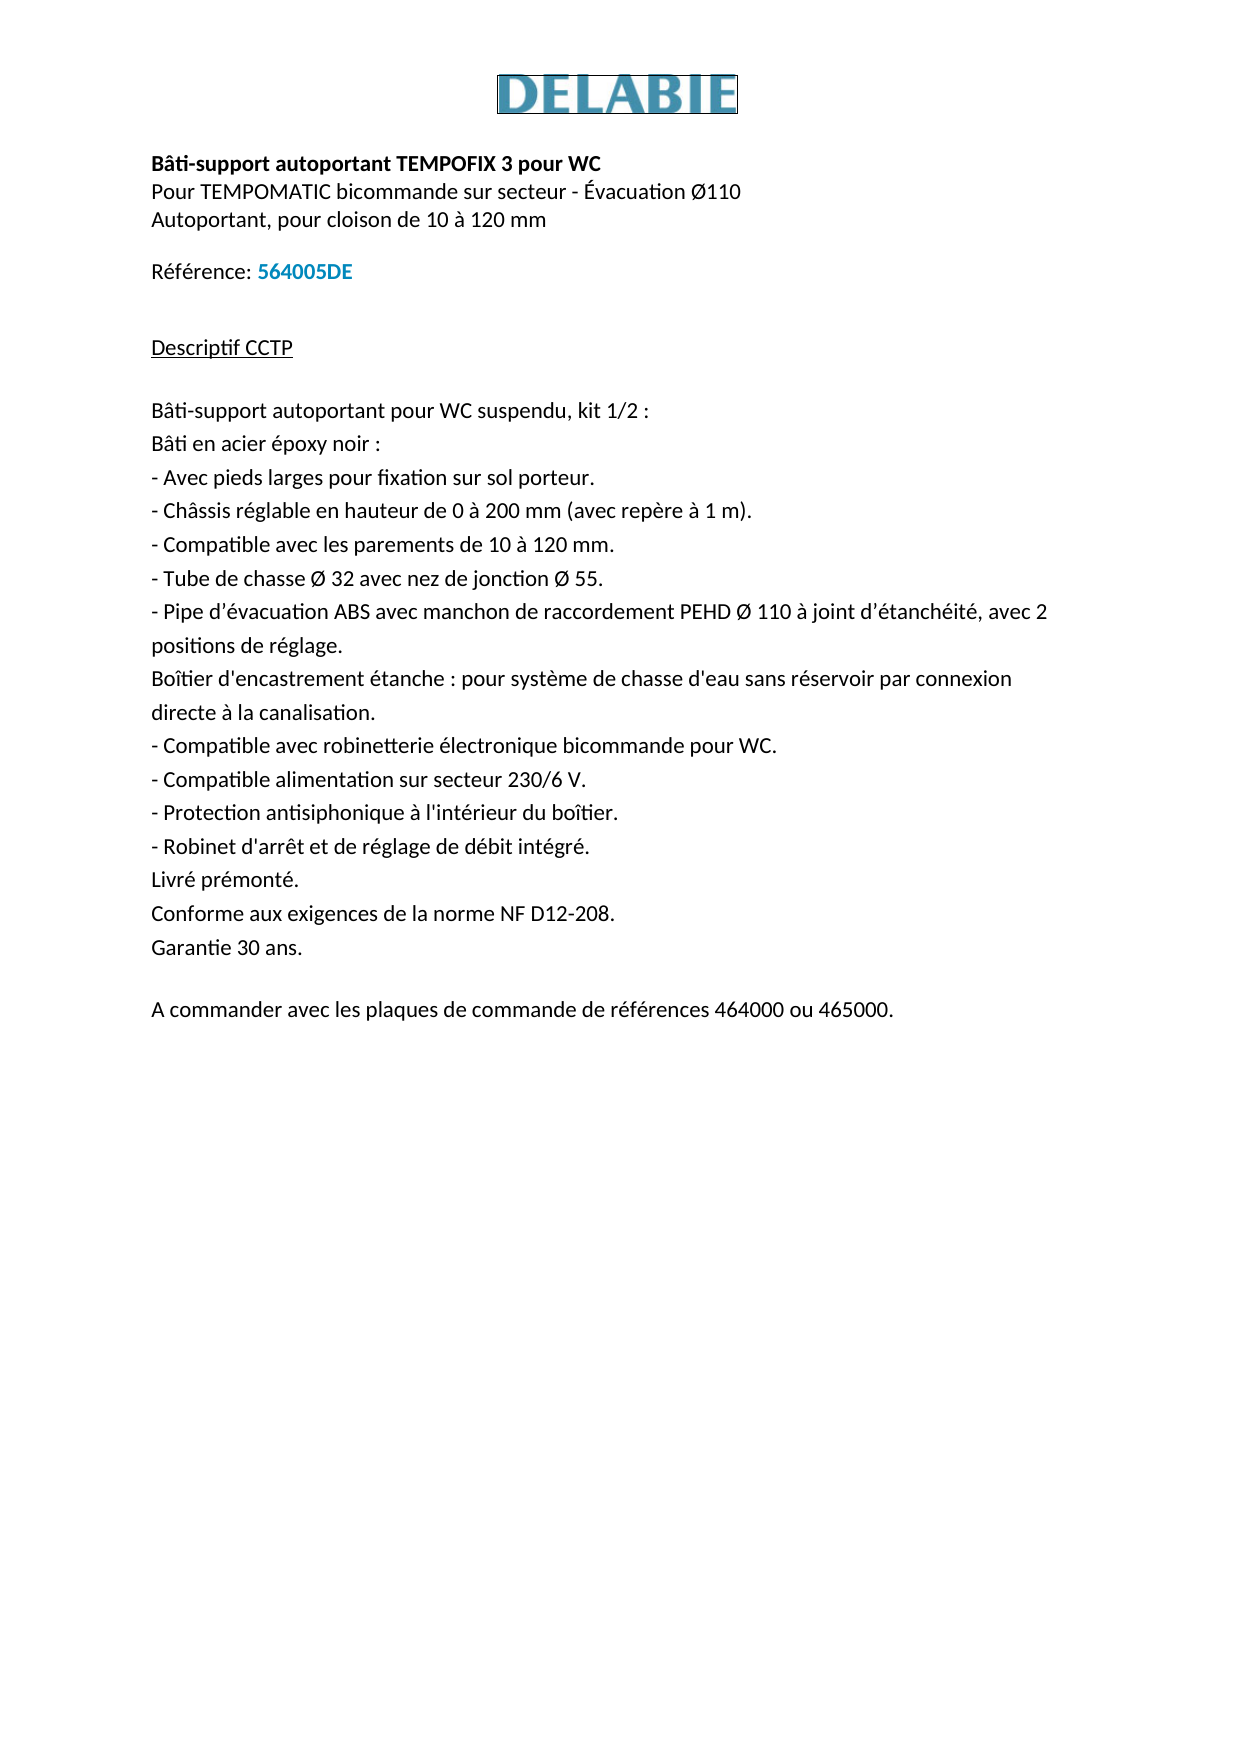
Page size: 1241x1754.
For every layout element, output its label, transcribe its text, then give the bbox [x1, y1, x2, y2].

text Descriptif CCTP [151, 333, 1084, 361]
text - Compatible avec robinetterie électronique bicommande pour WC. [151, 731, 1084, 759]
text - Avec pieds larges pour fixation sur sol porteur. [151, 463, 1084, 491]
text Bâti-support autoportant pour WC suspendu, kit 1/2 : [151, 396, 1084, 424]
text Conforme aux exigences de la norme NF D12-208. [151, 899, 1084, 927]
text Boîtier d'encastrement étanche : pour système de chasse d'eau sans réservoir par connexion directe à la canalisation. [151, 664, 1084, 726]
text - Compatible avec les parements de 10 à 120 mm. [151, 530, 1084, 558]
text - Pipe d’évacuation ABS avec manchon de raccordement PEHD Ø 110 à joint d’étanchéité, avec 2 positions de réglage. [151, 597, 1084, 659]
text - Compatible alimentation sur secteur 230/6 V. [151, 765, 1084, 793]
text Garantie 30 ans. [151, 933, 1084, 961]
text Bâti-support autoportant TEMPOFIX 3 pour WC [151, 149, 1084, 177]
text Livré prémonté. [151, 866, 1084, 894]
text - Robinet d'arrêt et de réglage de débit intégré. [151, 832, 1084, 860]
text - Protection antisiphonique à l'intérieur du boîtier. [151, 798, 1084, 827]
text Référence: 564005DE [151, 257, 1084, 285]
text A commander avec les plaques de commande de références 464000 ou 465000. [151, 995, 1084, 1023]
text Bâti en acier époxy noir : [151, 429, 1084, 458]
text - Châssis réglable en hauteur de 0 à 200 mm (avec repère à 1 m). [151, 497, 1084, 525]
text - Tube de chasse Ø 32 avec nez de jonction Ø 55. [151, 564, 1084, 592]
text Pour TEMPOMATIC bicommande sur secteur - Évacuation Ø110 [151, 177, 1084, 205]
picture [498, 76, 737, 113]
text Autoportant, pour cloison de 10 à 120 mm [151, 205, 1084, 233]
